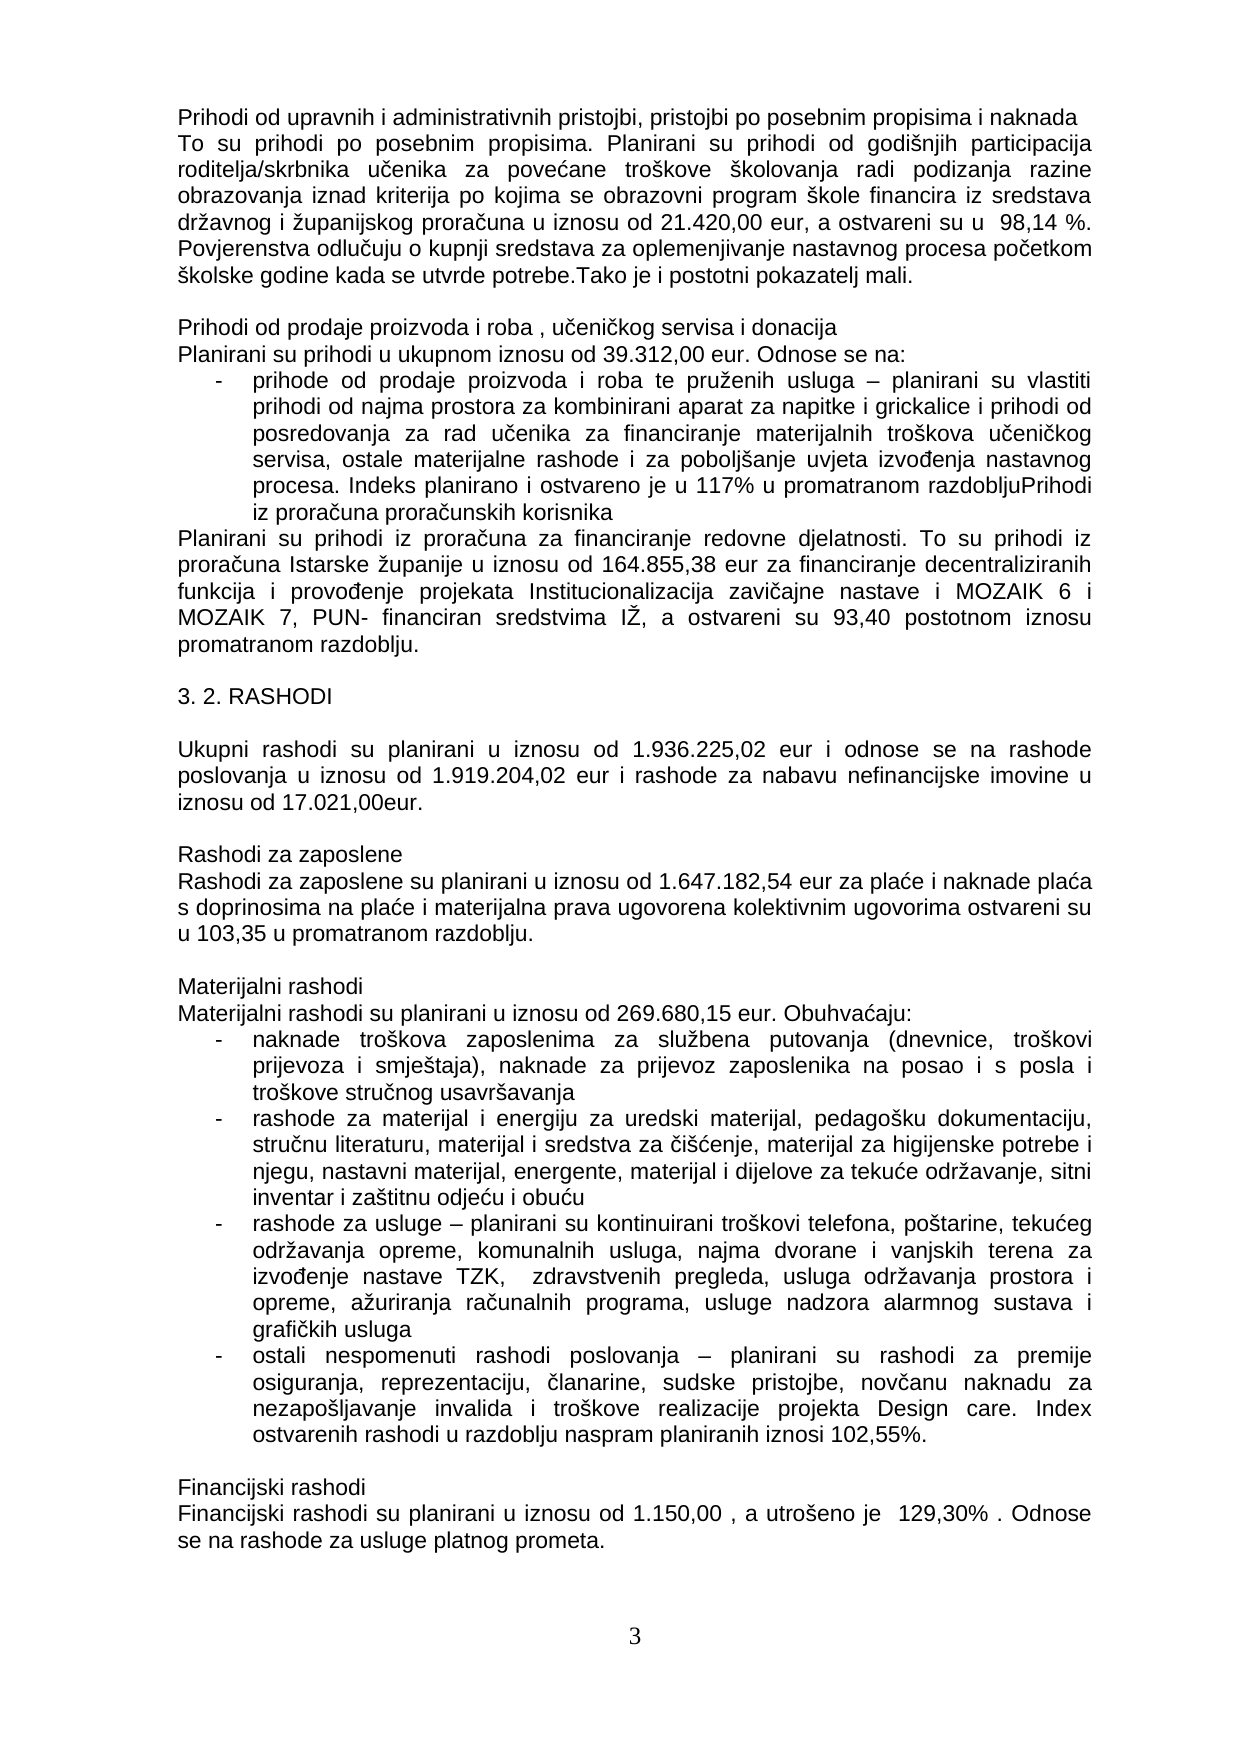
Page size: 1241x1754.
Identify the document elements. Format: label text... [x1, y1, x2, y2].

text Planirani su prihodi u ukupnom iznosu od 39.312,00 eur. Odnose se na: [177, 341, 1093, 367]
list naknade troškova zaposlenima za službena putovanja (dnevnice, troškovi prijevoza i smještaja), naknade za prijevoz zaposlenika na posao i s posla i troškove stručnog usavršavanja [215, 1026, 1093, 1105]
text Prihodi od upravnih i administrativnih pristojbi, pristojbi po posebnim propisima i naknada [177, 103, 1093, 130]
text Rashodi za zaposlene su planirani u iznosu od 1.647.182,54 eur za plaće i naknade plaća s doprinosima na plaće i materijalna prava ugovorena kolektivnim ugovorima ostvareni su u 103,35 u promatranom razdoblju. [177, 868, 1093, 947]
list ostali nespomenuti rashodi poslovanja – planirani su rashodi za premije osiguranja, reprezentaciju, članarine, sudske pristojbe, novčanu naknadu za nezapošljavanje invalida i troškove realizacije projekta Design care. Index ostvarenih rashodi u razdoblju naspram planiranih iznosi 102,55%. [215, 1342, 1093, 1447]
text Rashodi za zaposlene [177, 841, 1093, 868]
text Materijalni rashodi su planirani u iznosu od 269.680,15 eur. Obuhvaćaju: [177, 999, 1093, 1026]
list prihode od prodaje proizvoda i roba te pruženih usluga – planirani su vlastiti prihodi od najma prostora za kombinirani aparat za napitke i grickalice i prihodi od posredovanja za rad učenika za financiranje materijalnih troškova učeničkog servisa, ostale materijalne rashode i za poboljšanje uvjeta izvođenja nastavnog procesa. Indeks planirano i ostvareno je u 117% u promatranom razdobljuPrihodi iz proračuna proračunskih korisnika [215, 367, 1093, 525]
list rashode za usluge – planirani su kontinuirani troškovi telefona, poštarine, tekućeg održavanja opreme, komunalnih usluga, najma dvorane i vanjskih terena za izvođenje nastave TZK, zdravstvenih pregleda, usluga održavanja prostora i opreme, ažuriranja računalnih programa, usluge nadzora alarmnog sustava i grafičkih usluga [215, 1210, 1093, 1342]
text 3. 2. RASHODI [177, 683, 1093, 709]
list rashode za materijal i energiju za uredski materijal, pedagošku dokumentaciju, stručnu literaturu, materijal i sredstva za čišćenje, materijal za higijenske potrebe i njegu, nastavni materijal, energente, materijal i dijelove za tekuće održavanje, sitni inventar i zaštitnu odjeću i obuću [215, 1105, 1093, 1210]
text Materijalni rashodi [177, 973, 1093, 999]
text To su prihodi po posebnim propisima. Planirani su prihodi od godišnjih participacija roditelja/skrbnika učenika za povećane troškove školovanja radi podizanja razine obrazovanja iznad kriterija po kojima se obrazovni program škole financira iz sredstava državnog i županijskog proračuna u iznosu od 21.420,00 eur, a ostvareni su u 98,14 %. Povjerenstva odlučuju o kupnji sredstava za oplemenjivanje nastavnog procesa početkom školske godine kada se utvrde potrebe.Tako je i postotni pokazatelj mali. [177, 130, 1093, 288]
text Ukupni rashodi su planirani u iznosu od 1.936.225,02 eur i odnose se na rashode poslovanja u iznosu od 1.919.204,02 eur i rashode za nabavu nefinancijske imovine u iznosu od 17.021,00eur. [177, 736, 1093, 815]
text Prihodi od prodaje proizvoda i roba , učeničkog servisa i donacija [177, 314, 1093, 341]
text Financijski rashodi su planirani u iznosu od 1.150,00 , a utrošeno je 129,30% . Odnose se na rashode za usluge platnog prometa. [177, 1500, 1093, 1553]
text Planirani su prihodi iz proračuna za financiranje redovne djelatnosti. To su prihodi iz proračuna Istarske županije u iznosu od 164.855,38 eur za financiranje decentraliziranih funkcija i provođenje projekata Institucionalizacija zavičajne nastave i MOZAIK 6 i MOZAIK 7, PUN- financiran sredstvima IŽ, a ostvareni su 93,40 postotnom iznosu promatranom razdoblju. [177, 525, 1093, 657]
text Financijski rashodi [177, 1474, 1093, 1500]
